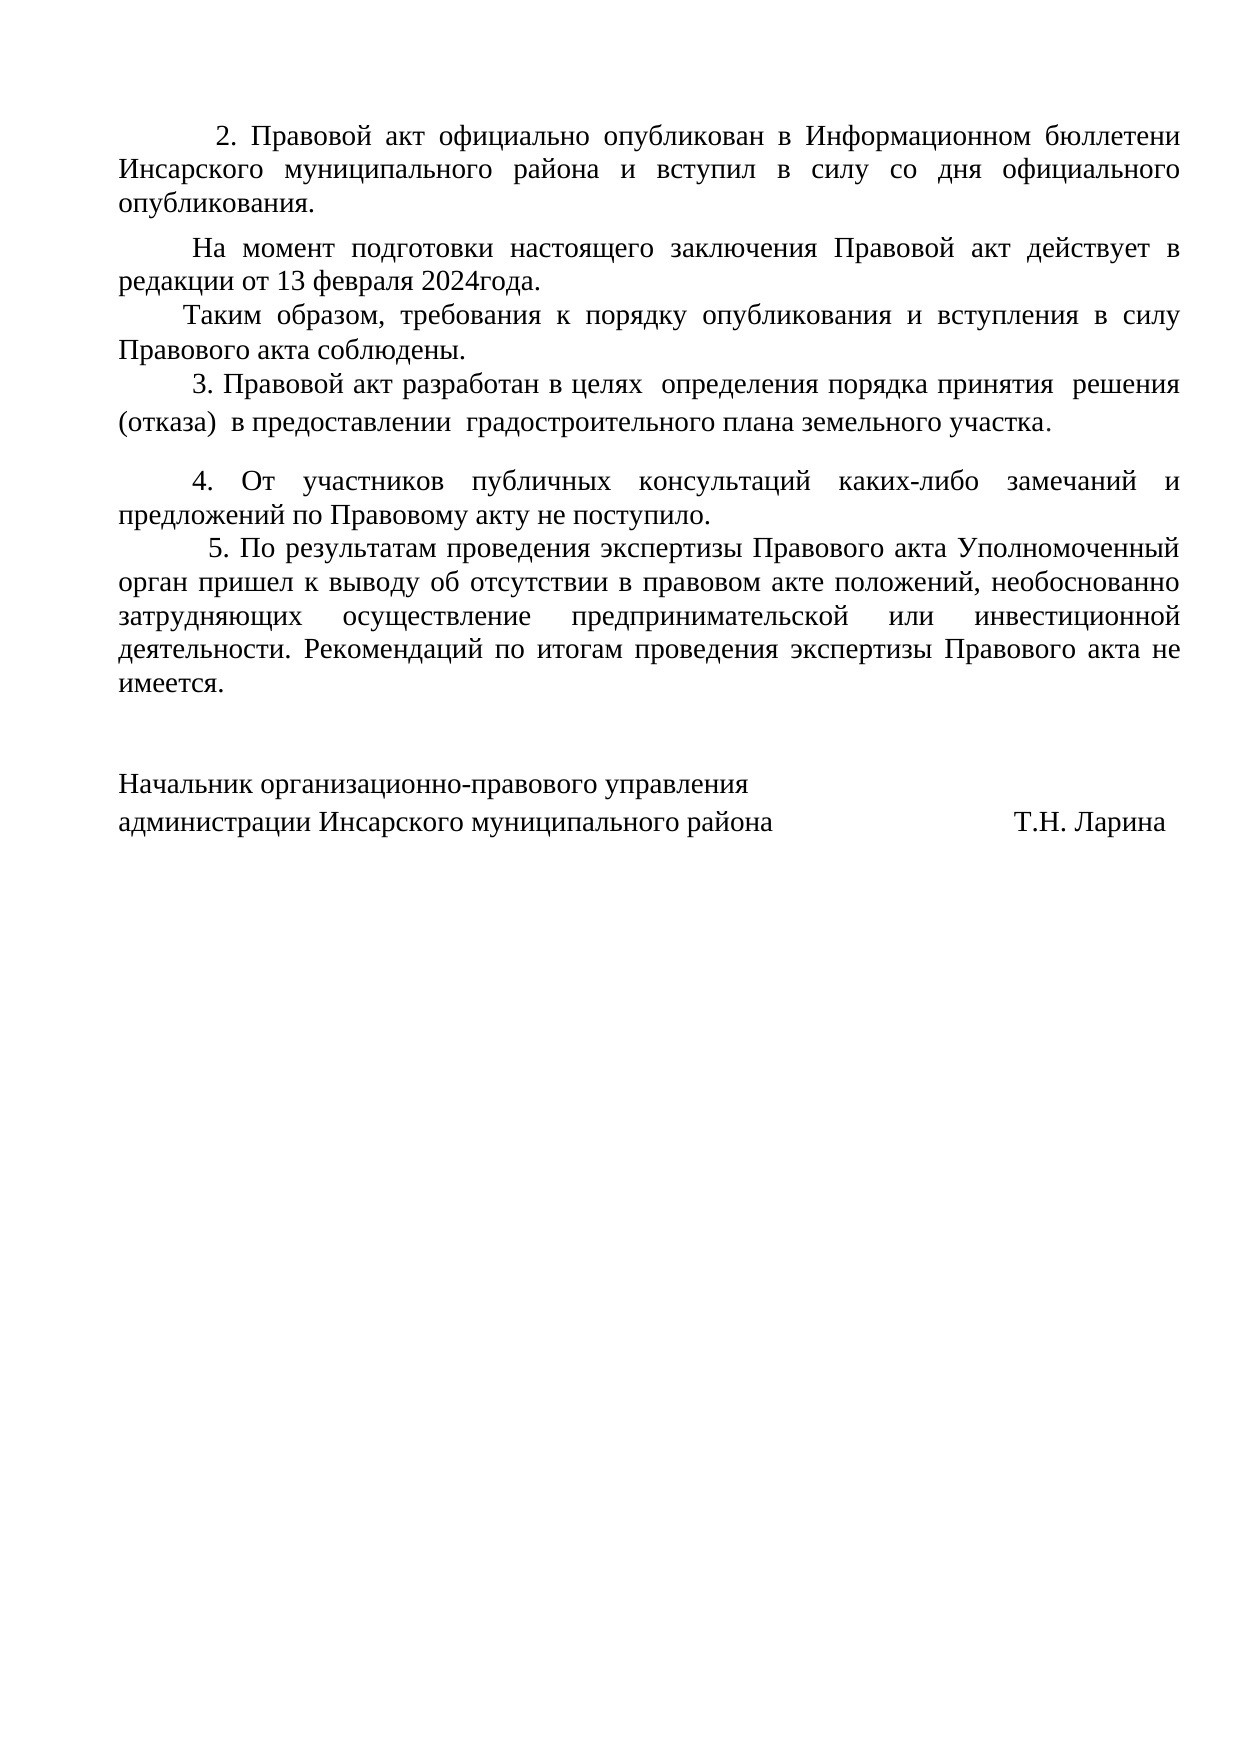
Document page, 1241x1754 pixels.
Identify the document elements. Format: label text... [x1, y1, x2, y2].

text 5. По результатам проведения экспертизы Правового акта Уполномоченный орган пришел к выводу об отсутствии в правовом акте положений, необоснованно затрудняющих осуществление предпринимательской или инвестиционной деятельности. Рекомендаций по итогам проведения экспертизы Правового акта не имеется. [118, 531, 1181, 699]
text На момент подготовки настоящего заключения Правовой акт действует в редакции от 13 февраля 2024года. [118, 230, 1181, 297]
text Таким образом, требования к порядку опубликования и вступления в силу Правового акта соблюдены. [118, 297, 1181, 366]
text Начальник организационно-правового управления [118, 766, 1181, 799]
text 2. Правовой акт официально опубликован в Информационном бюллетени Инсарского муниципального района и вступил в силу со дня официального опубликования. [118, 118, 1181, 219]
text администрации Инсарского муниципального района Т.Н. Ларина [118, 804, 1181, 838]
text 4. От участников публичных консультаций каких-либо замечаний и предложений по Правовому акту не поступило. [118, 464, 1181, 531]
text 3. Правовой акт разработан в целях определения порядка принятия решения (отказа) в предоставлении градостроительного плана земельного участка. [118, 366, 1181, 438]
